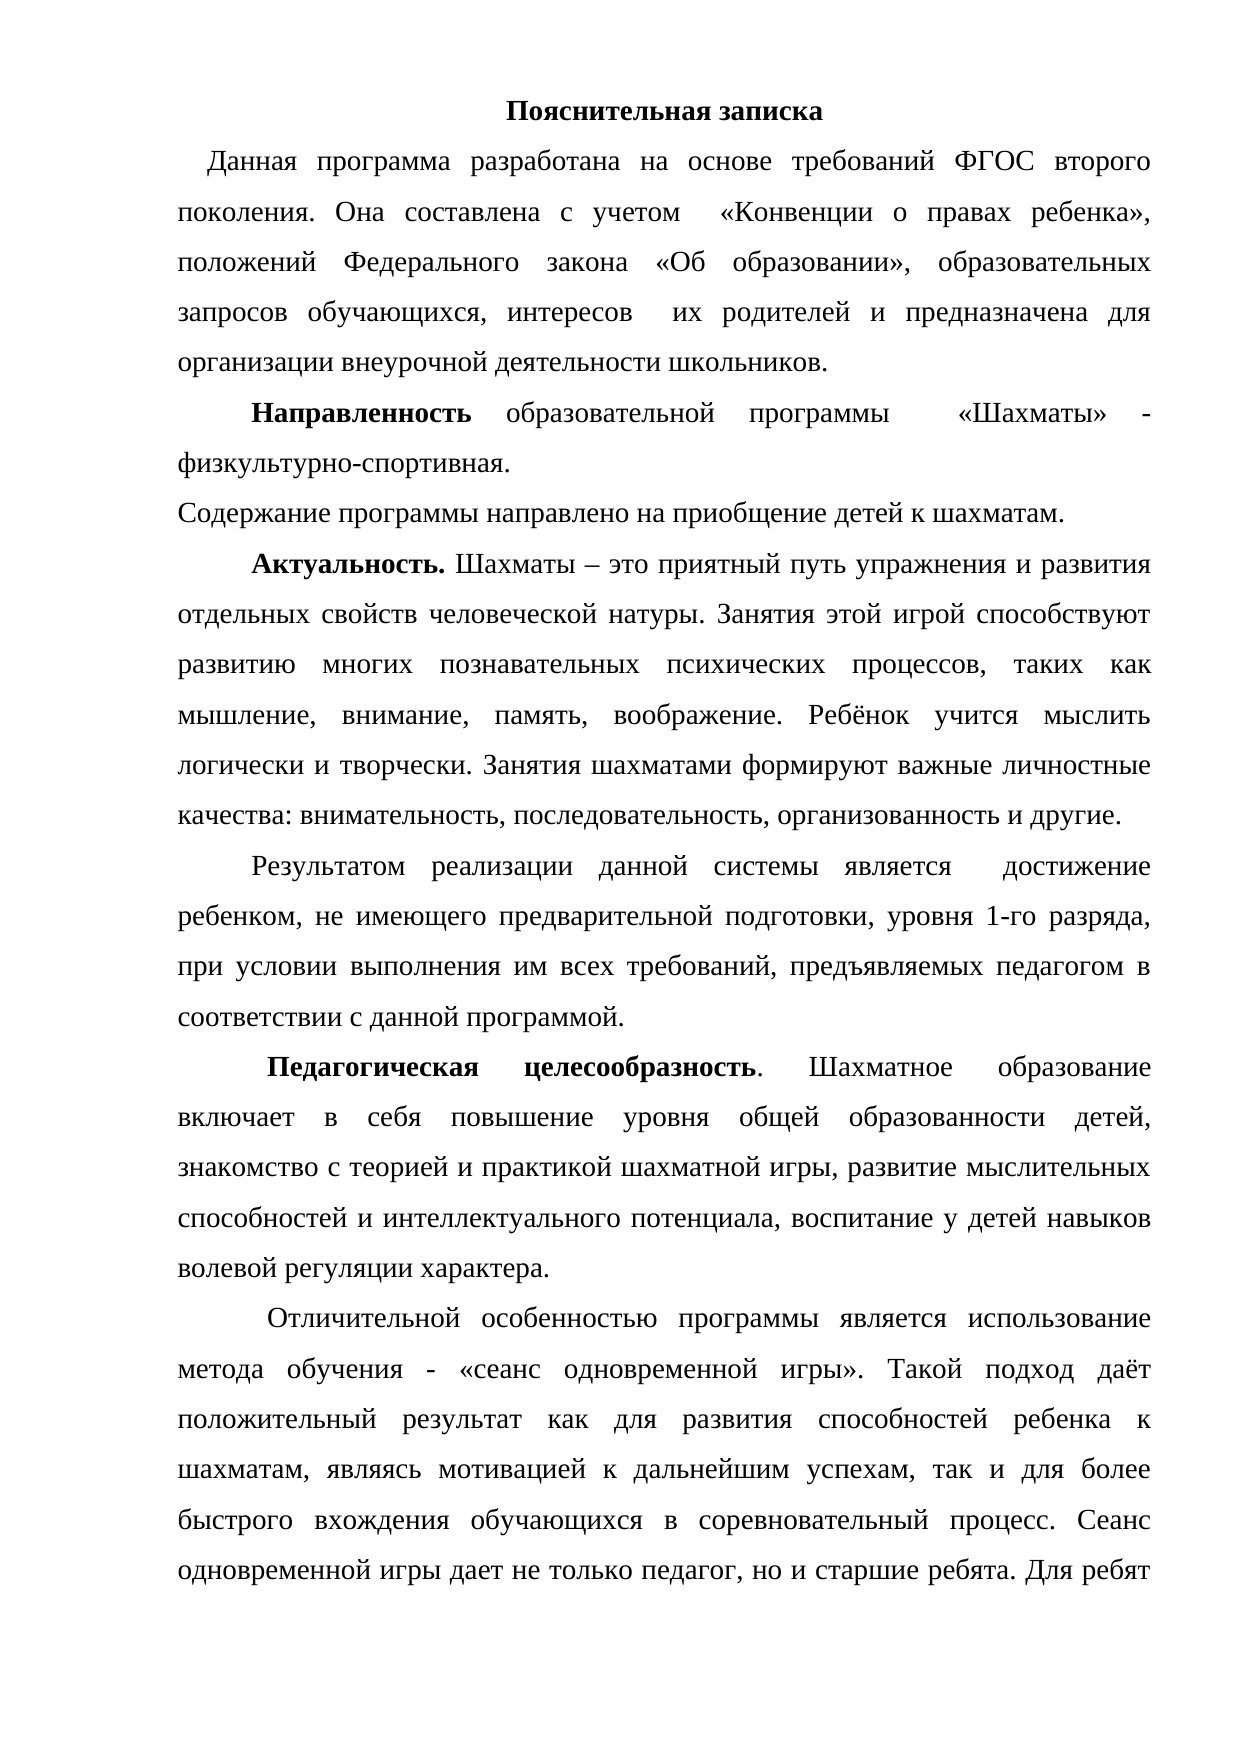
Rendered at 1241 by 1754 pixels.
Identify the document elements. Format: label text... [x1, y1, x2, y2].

text Результатом реализации данной системы является достижение ребенком, не имеющего предварительной подготовки, уровня 1-го разряда, при условии выполнения им всех требований, предъявляемых педагогом в соответствии с данной программой. [177, 848, 1152, 1032]
text Направленность образовательной программы «Шахматы» - физкультурно-спортивная. [177, 395, 1152, 479]
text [177, 1301, 1152, 1586]
text Актуальность. Шахматы – это приятный путь упражнения и развития отдельных свойств человеческой натуры. Занятия этой игрой способствуют развитию многих познавательных психических процессов, таких как мышление, внимание, память, воображение. Ребёнок учится мыслить логически и творчески. Занятия шахматами формируют важные личностные качества: внимательность, последовательность, организованность и другие. [177, 546, 1152, 831]
text Содержание программы направлено на приобщение детей к шахматам. [177, 496, 1152, 529]
text Данная программа разработана на основе требований ФГОС второго поколения. Она составлена с учетом «Конвенции о правах ребенка», положений Федерального закона «Об образовании», образовательных запросов обучающихся, интересов их родителей и предназначена для организации внеурочной деятельности школьников. [177, 143, 1152, 378]
text Педагогическая целесообразность. Шахматное образование включает в себя повышение уровня общей образованности детей, знакомство с теорией и практикой шахматной игры, развитие мыслительных способностей и интеллектуального потенциала, воспитание у детей навыков волевой регуляции характера. [177, 1049, 1152, 1284]
text Пояснительная записка [177, 93, 1152, 127]
